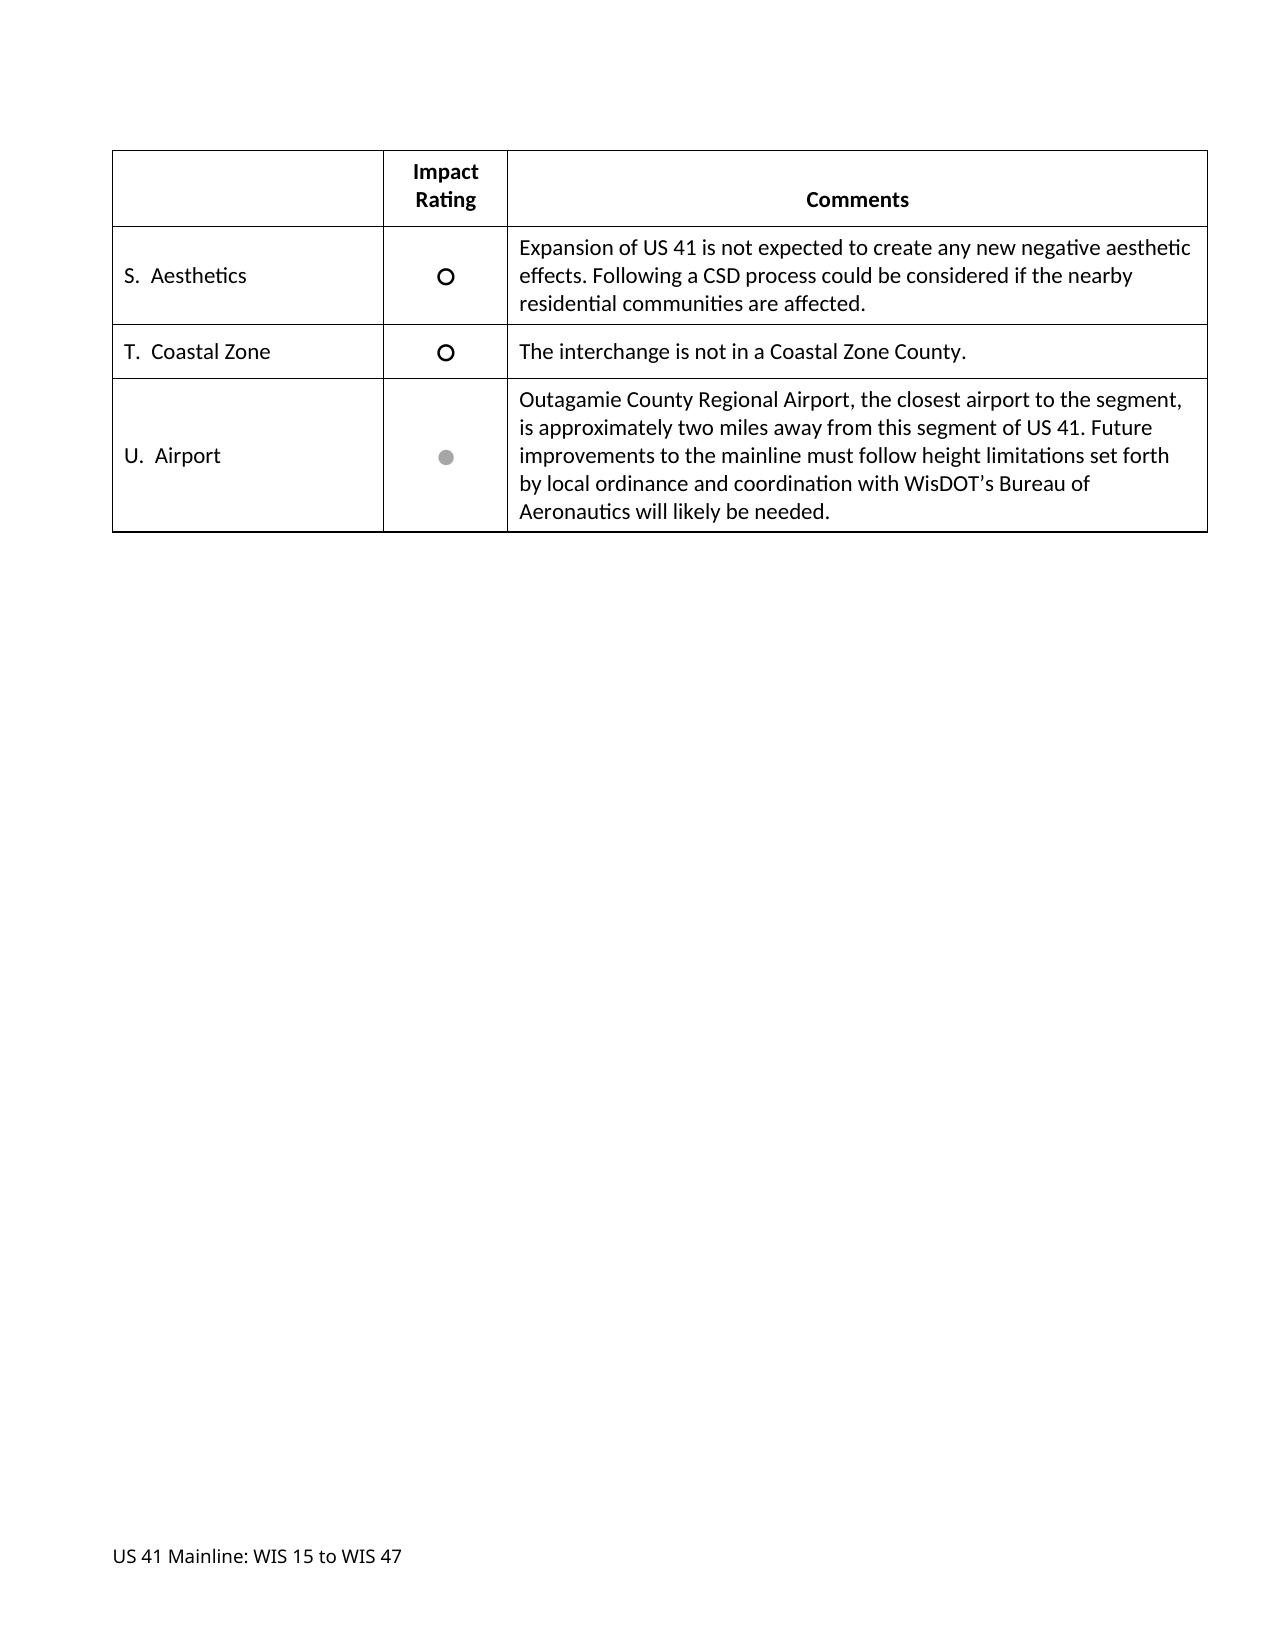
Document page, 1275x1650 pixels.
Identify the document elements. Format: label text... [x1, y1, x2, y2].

table_header Impact Rating [384, 151, 507, 226]
table_cell The interchange is not in a Coastal Zone County. [508, 325, 1207, 378]
table_cell ● [384, 379, 507, 531]
table_cell S. Aesthetics [113, 227, 383, 323]
table_header [113, 151, 383, 226]
table_header Comments [508, 151, 1207, 226]
table_cell ○ [384, 325, 507, 378]
table_cell Expansion of US 41 is not expected to create any new negative aesthetic effects. Following a CSD process could be considered if the nearby residential communities are affected. [508, 227, 1207, 323]
table_cell T. Coastal Zone [113, 325, 383, 378]
table_cell Outagamie County Regional Airport, the closest airport to the segment, is approximately two miles away from this segment of US 41. Future improvements to the mainline must follow height limitations set forth by local ordinance and coordination with WisDOT’s Bureau of Aeronautics will likely be needed. [508, 379, 1207, 531]
table_cell ○ [384, 227, 507, 323]
table_cell U. Airport [113, 379, 383, 531]
